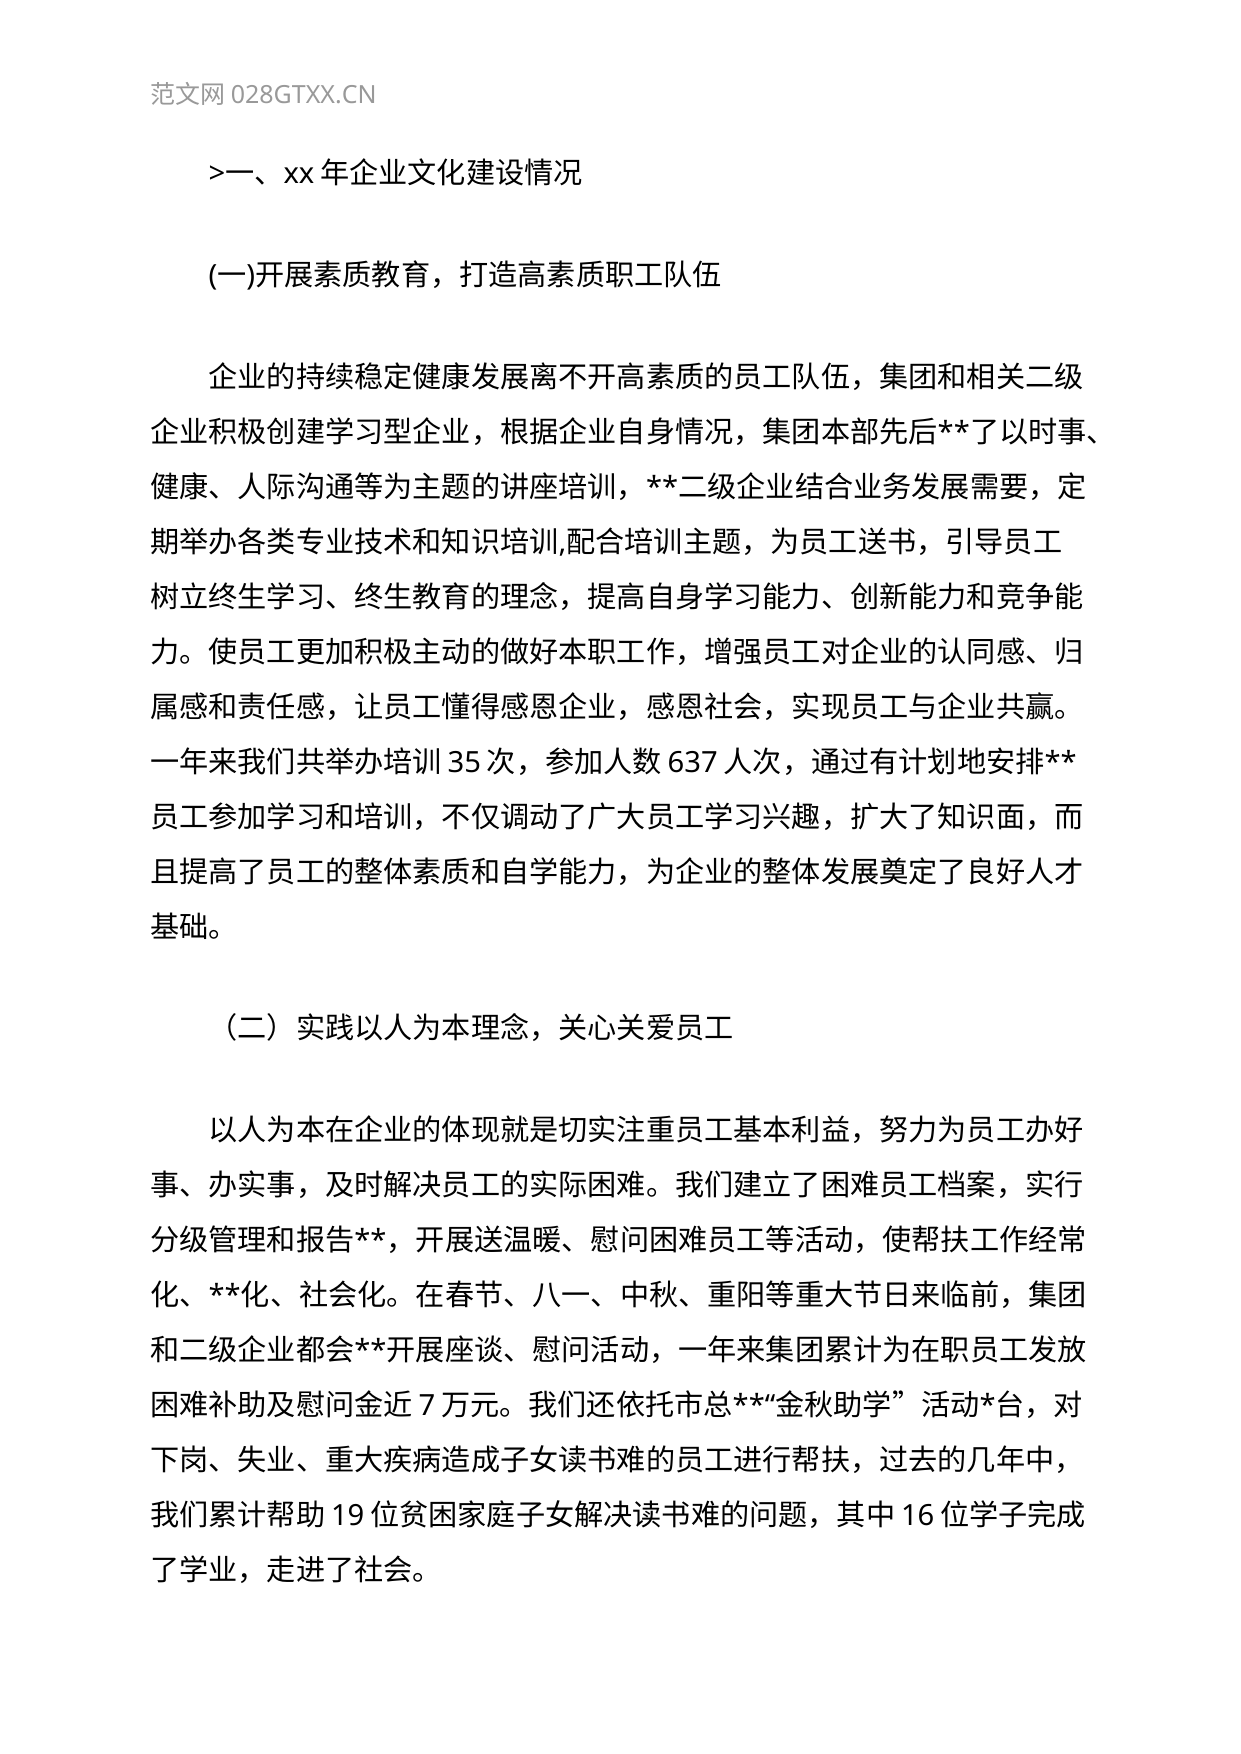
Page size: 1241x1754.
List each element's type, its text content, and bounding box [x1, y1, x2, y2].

text （二）实践以人为本理念，关心关爱员工 [150, 1005, 1090, 1047]
text 企业的持续稳定健康发展离不开高素质的员工队伍，集团和相关二级企业积极创建学习型企业，根据企业自身情况，集团本部先后**了以时事、健康、人际沟通等为主题的讲座培训，**二级企业结合业务发展需要，定期举办各类专业技术和知识培训,配合培训主题，为员工送书，引导员工树立终生学习、终生教育的理念，提高自身学习能力、创新能力和竞争能力。使员工更加积极主动的做好本职工作，增强员工对企业的认同感、归属感和责任感，让员工懂得感恩企业，感恩社会，实现员工与企业共赢。一年来我们共举办培训35次，参加人数637人次，通过有计划地安排**员工参加学习和培训，不仅调动了广大员工学习兴趣，扩大了知识面，而且提高了员工的整体素质和自学能力，为企业的整体发展奠定了良好人才基础。 [150, 354, 1090, 946]
text 以人为本在企业的体现就是切实注重员工基本利益，努力为员工办好事、办实事，及时解决员工的实际困难。我们建立了困难员工档案，实行分级管理和报告**，开展送温暖、慰问困难员工等活动，使帮扶工作经常化、**化、社会化。在春节、八一、中秋、重阳等重大节日来临前，集团和二级企业都会**开展座谈、慰问活动，一年来集团累计为在职员工发放困难补助及慰问金近7万元。我们还依托市总**“金秋助学”活动*台，对下岗、失业、重大疾病造成子女读书难的员工进行帮扶，过去的几年中，我们累计帮助19位贫困家庭子女解决读书难的问题，其中16位学子完成了学业，走进了社会。 [150, 1107, 1090, 1589]
text >一、xx年企业文化建设情况 [150, 150, 1090, 192]
text (一)开展素质教育，打造高素质职工队伍 [150, 252, 1090, 294]
